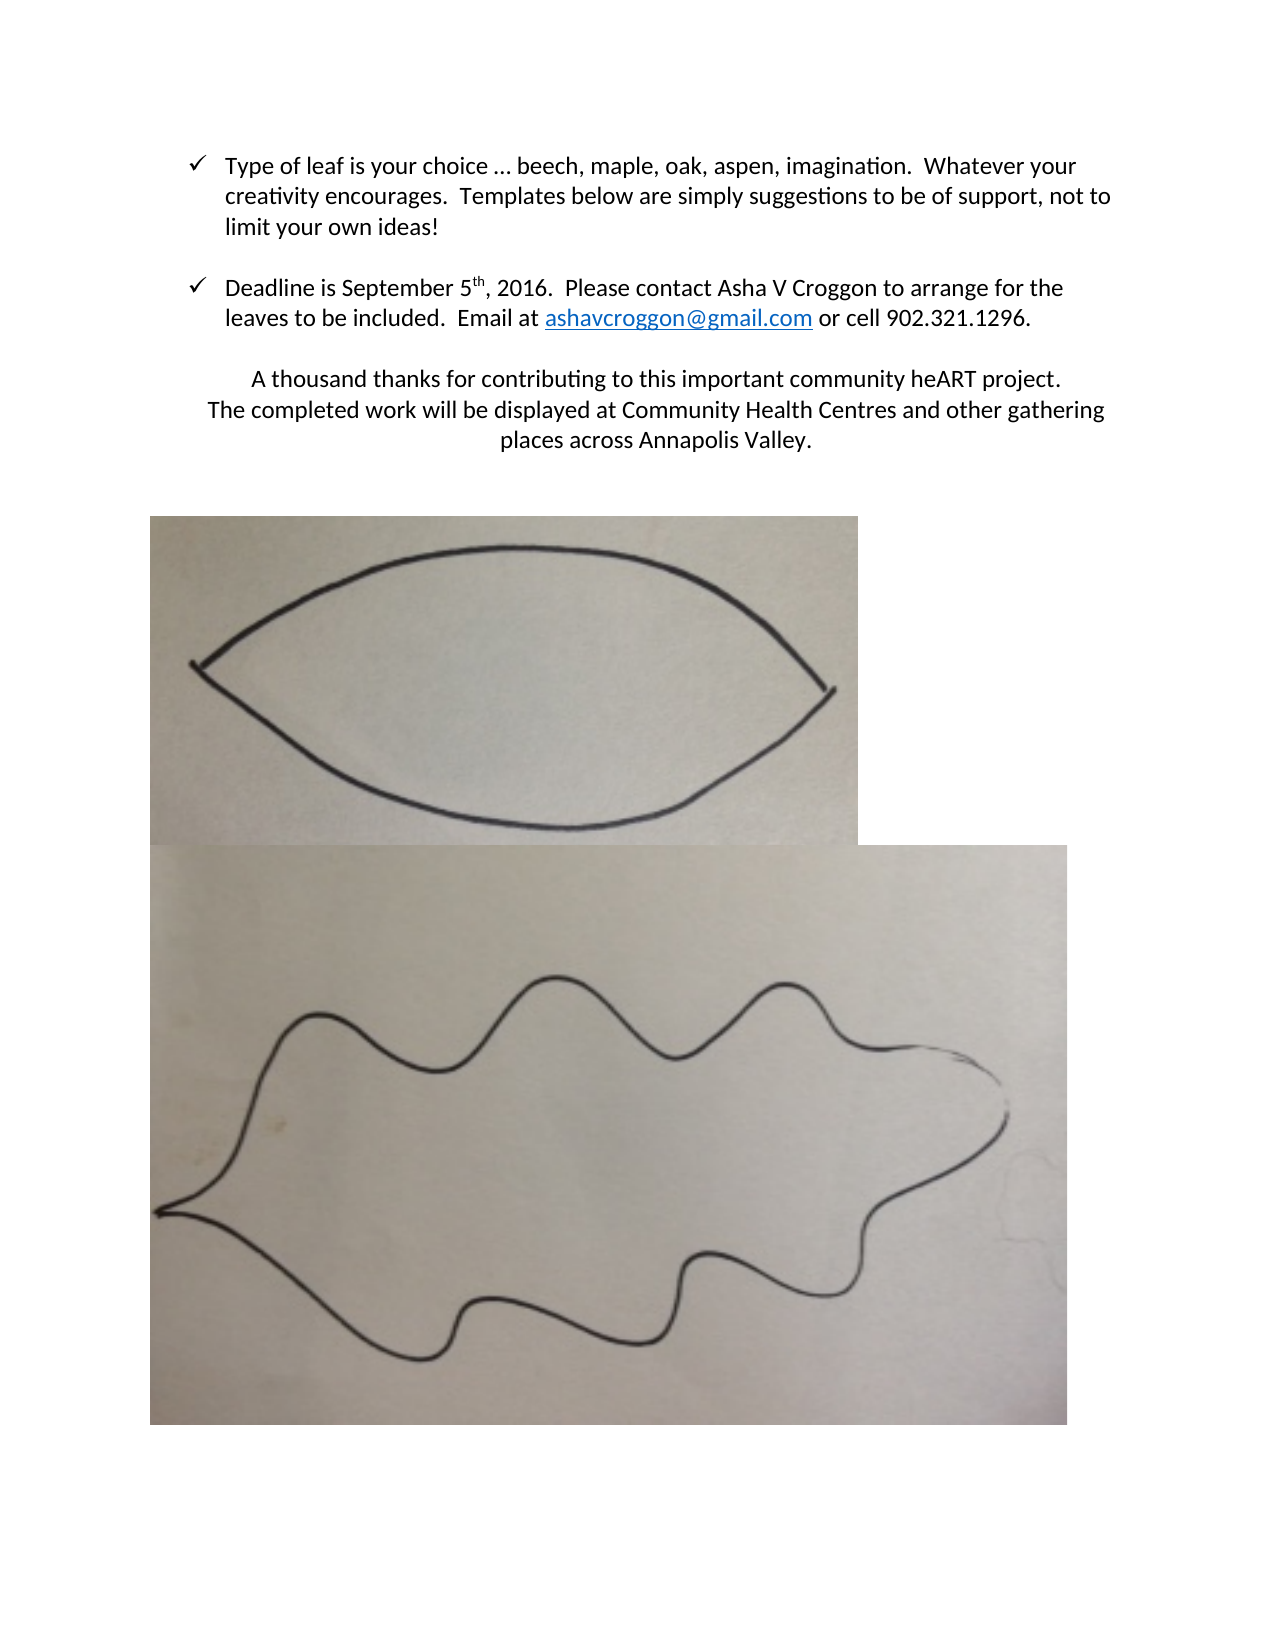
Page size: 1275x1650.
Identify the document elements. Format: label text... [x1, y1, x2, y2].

list Type of leaf is your choice … beech, maple, oak, aspen, imagination. Whatever your creativity encourages. Templates below are simply suggestions to be of support, not to limit your own ideas! [187, 150, 1125, 242]
text The completed work will be displayed at Community Health Centres and other gathering places across Annapolis Valley. [187, 394, 1125, 455]
list Deadline is September 5th, 2016. Please contact Asha V Croggon to arrange for the leaves to be included. Email at ashavcroggon@gmail.com or cell 902.321.1296. [187, 272, 1125, 333]
text A thousand thanks for contributing to this important community heART project. [187, 364, 1125, 394]
picture [150, 516, 1068, 1425]
